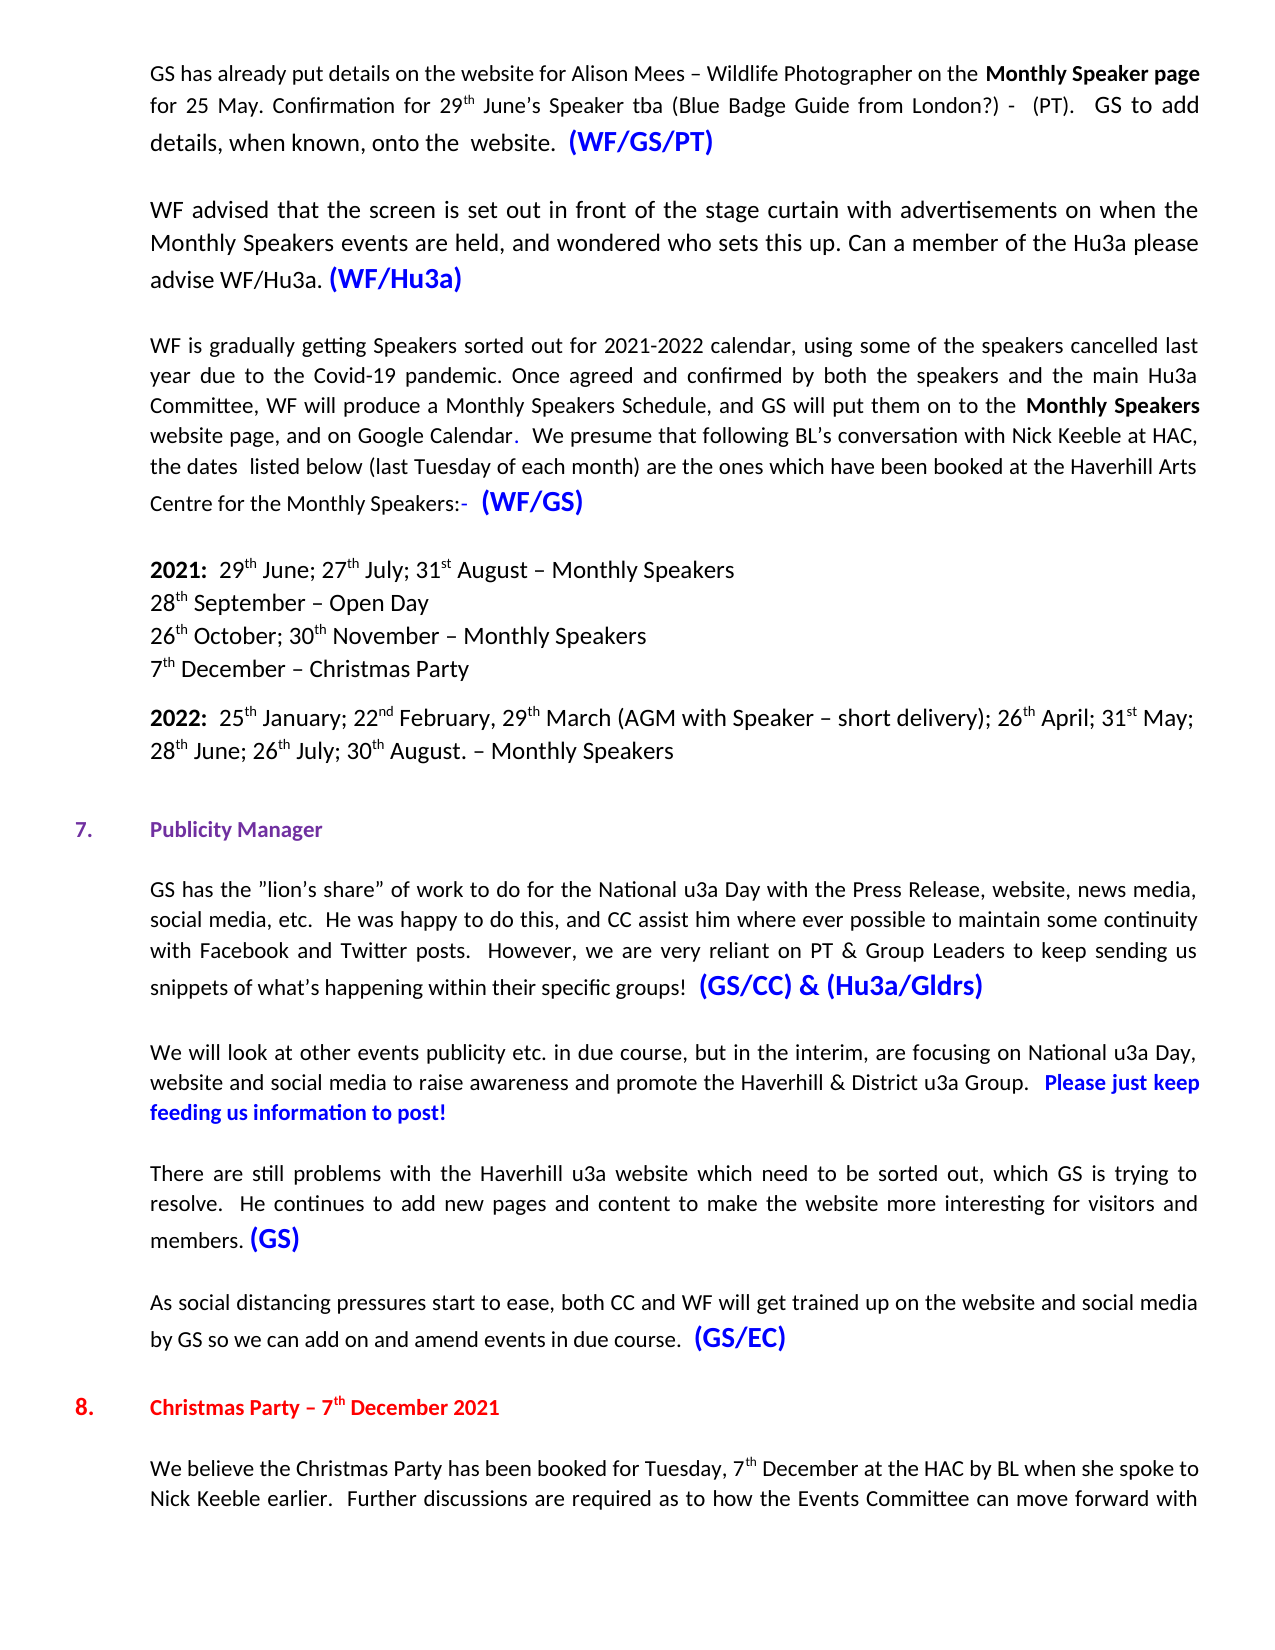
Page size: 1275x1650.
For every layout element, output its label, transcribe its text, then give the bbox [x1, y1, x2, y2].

text There are still problems with the Haverhill u3a website which need to be sorted out, which GS is trying to resolve. He continues to add new pages and content to make the website more interesting for visitors and members. (GS) [150, 1159, 1200, 1256]
text 8. Christmas Party – 7th December 2021 [75, 1391, 1200, 1421]
text 26th October; 30th November – Monthly Speakers [75, 620, 1200, 650]
text GS has the ”lion’s share” of work to do for the National u3a Day with the Press Release, website, news media, social media, etc. He was happy to do this, and CC assist him where ever possible to maintain some continuity with Facebook and Twitter posts. However, we are very reliant on PT & Group Leaders to keep sending us snippets of what’s happening within their specific groups! (GS/CC) & (Hu3a/Gldrs) [150, 875, 1200, 1002]
text WF is gradually getting Speakers sorted out for 2021-2022 calendar, using some of the speakers cancelled last year due to the Covid-19 pandemic. Once agreed and confirmed by both the speakers and the main Hu3a Committee, WF will produce a Monthly Speakers Schedule, and GS will put them on to the Monthly Speakers website page, and on Google Calendar. We presume that following BL’s conversation with Nick Keeble at HAC, the dates listed below (last Tuesday of each month) are the ones which have been booked at the Haverhill Arts Centre for the Monthly Speakers:- (WF/GS) [150, 331, 1200, 518]
text 7. Publicity Manager [75, 815, 1200, 843]
text WF advised that the screen is set out in front of the stage curtain with advertisements on when the Monthly Speakers events are held, and wondered who sets this up. Can a member of the Hu3a please advise WF/Hu3a. (WF/Hu3a) [150, 194, 1200, 296]
text 2021: 29th June; 27th July; 31st August – Monthly Speakers [75, 554, 1200, 584]
text As social distancing pressures start to ease, both CC and WF will get trained up on the website and social media by GS so we can add on and amend events in due course. (GS/EC) [150, 1288, 1200, 1355]
text 28th September – Open Day [75, 587, 1200, 617]
text 2022: 25th January; 22nd February, 29th March (AGM with Speaker – short delivery); 26th April; 31st May; 28th June; 26th July; 30th August. – Monthly Speakers [75, 702, 1200, 766]
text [150, 1454, 1200, 1512]
text We will look at other events publicity etc. in due course, but in the interim, are focusing on National u3a Day, website and social media to raise awareness and promote the Haverhill & District u3a Group. Please just keep feeding us information to post! [150, 1038, 1200, 1126]
text GS has already put details on the website for Alison Mees – Wildlife Photographer on the Monthly Speaker page for 25 May. Confirmation for 29th June’s Speaker tba (Blue Badge Guide from London?) - (PT). GS to add details, when known, onto the website. (WF/GS/PT) [150, 59, 1200, 158]
text 7th December – Christmas Party [75, 653, 1200, 683]
